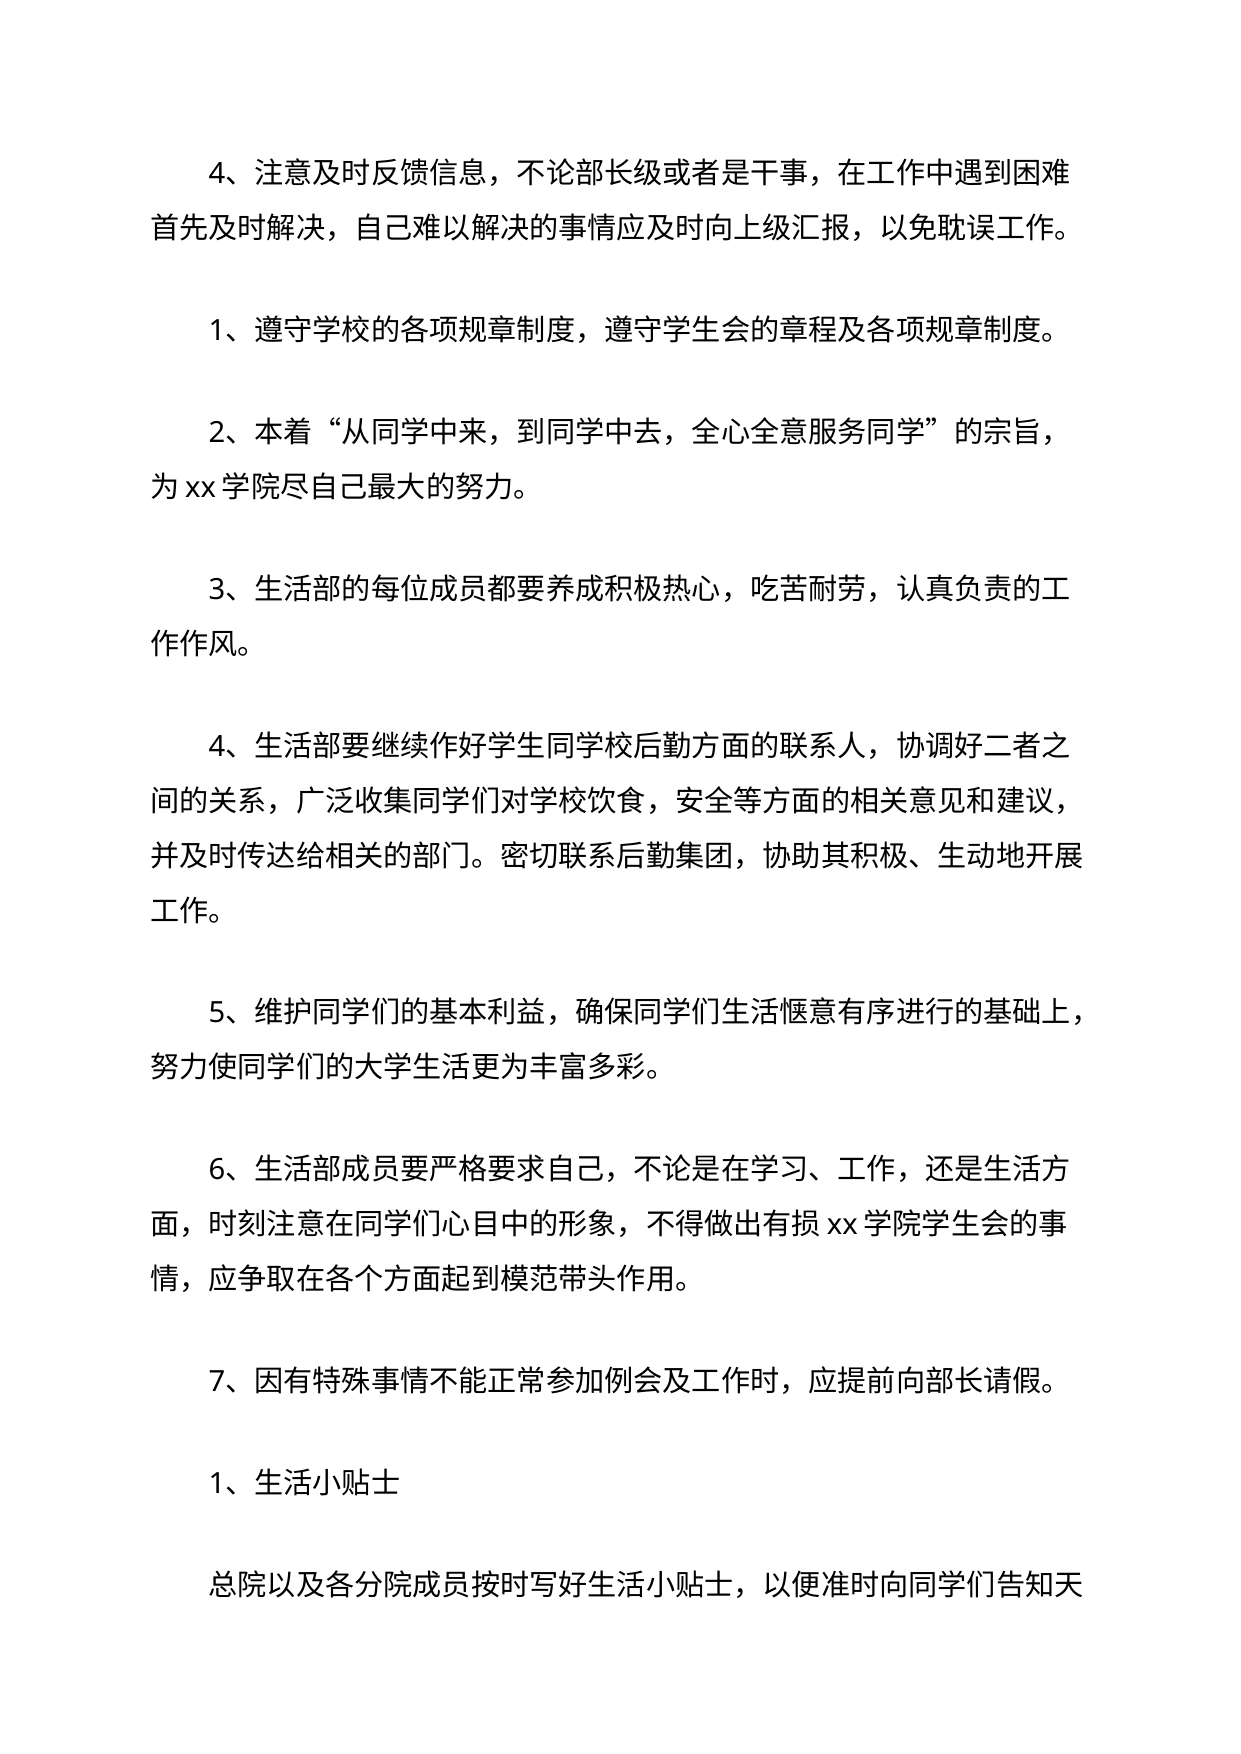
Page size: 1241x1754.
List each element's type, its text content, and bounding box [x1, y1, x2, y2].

text 4、注意及时反馈信息，不论部长级或者是干事，在工作中遇到困难首先及时解决，自己难以解决的事情应及时向上级汇报，以免耽误工作。 [150, 150, 1090, 247]
text 7、因有特殊事情不能正常参加例会及工作时，应提前向部长请假。 [150, 1358, 1090, 1400]
text 4、生活部要继续作好学生同学校后勤方面的联系人，协调好二者之间的关系，广泛收集同学们对学校饮食，安全等方面的相关意见和建议，并及时传达给相关的部门。密切联系后勤集团，协助其积极、生动地开展工作。 [150, 722, 1090, 929]
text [150, 1562, 1090, 1604]
text 1、生活小贴士 [150, 1459, 1090, 1502]
text 5、维护同学们的基本利益，确保同学们生活惬意有序进行的基础上，努力使同学们的大学生活更为丰富多彩。 [150, 989, 1090, 1086]
text 1、遵守学校的各项规章制度，遵守学生会的章程及各项规章制度。 [150, 307, 1090, 349]
text 3、生活部的每位成员都要养成积极热心，吃苦耐劳，认真负责的工作作风。 [150, 566, 1090, 663]
text 2、本着“从同学中来，到同学中去，全心全意服务同学”的宗旨，为xx学院尽自己最大的努力。 [150, 409, 1090, 506]
text 6、生活部成员要严格要求自己，不论是在学习、工作，还是生活方面，时刻注意在同学们心目中的形象，不得做出有损xx学院学生会的事情，应争取在各个方面起到模范带头作用。 [150, 1146, 1090, 1298]
